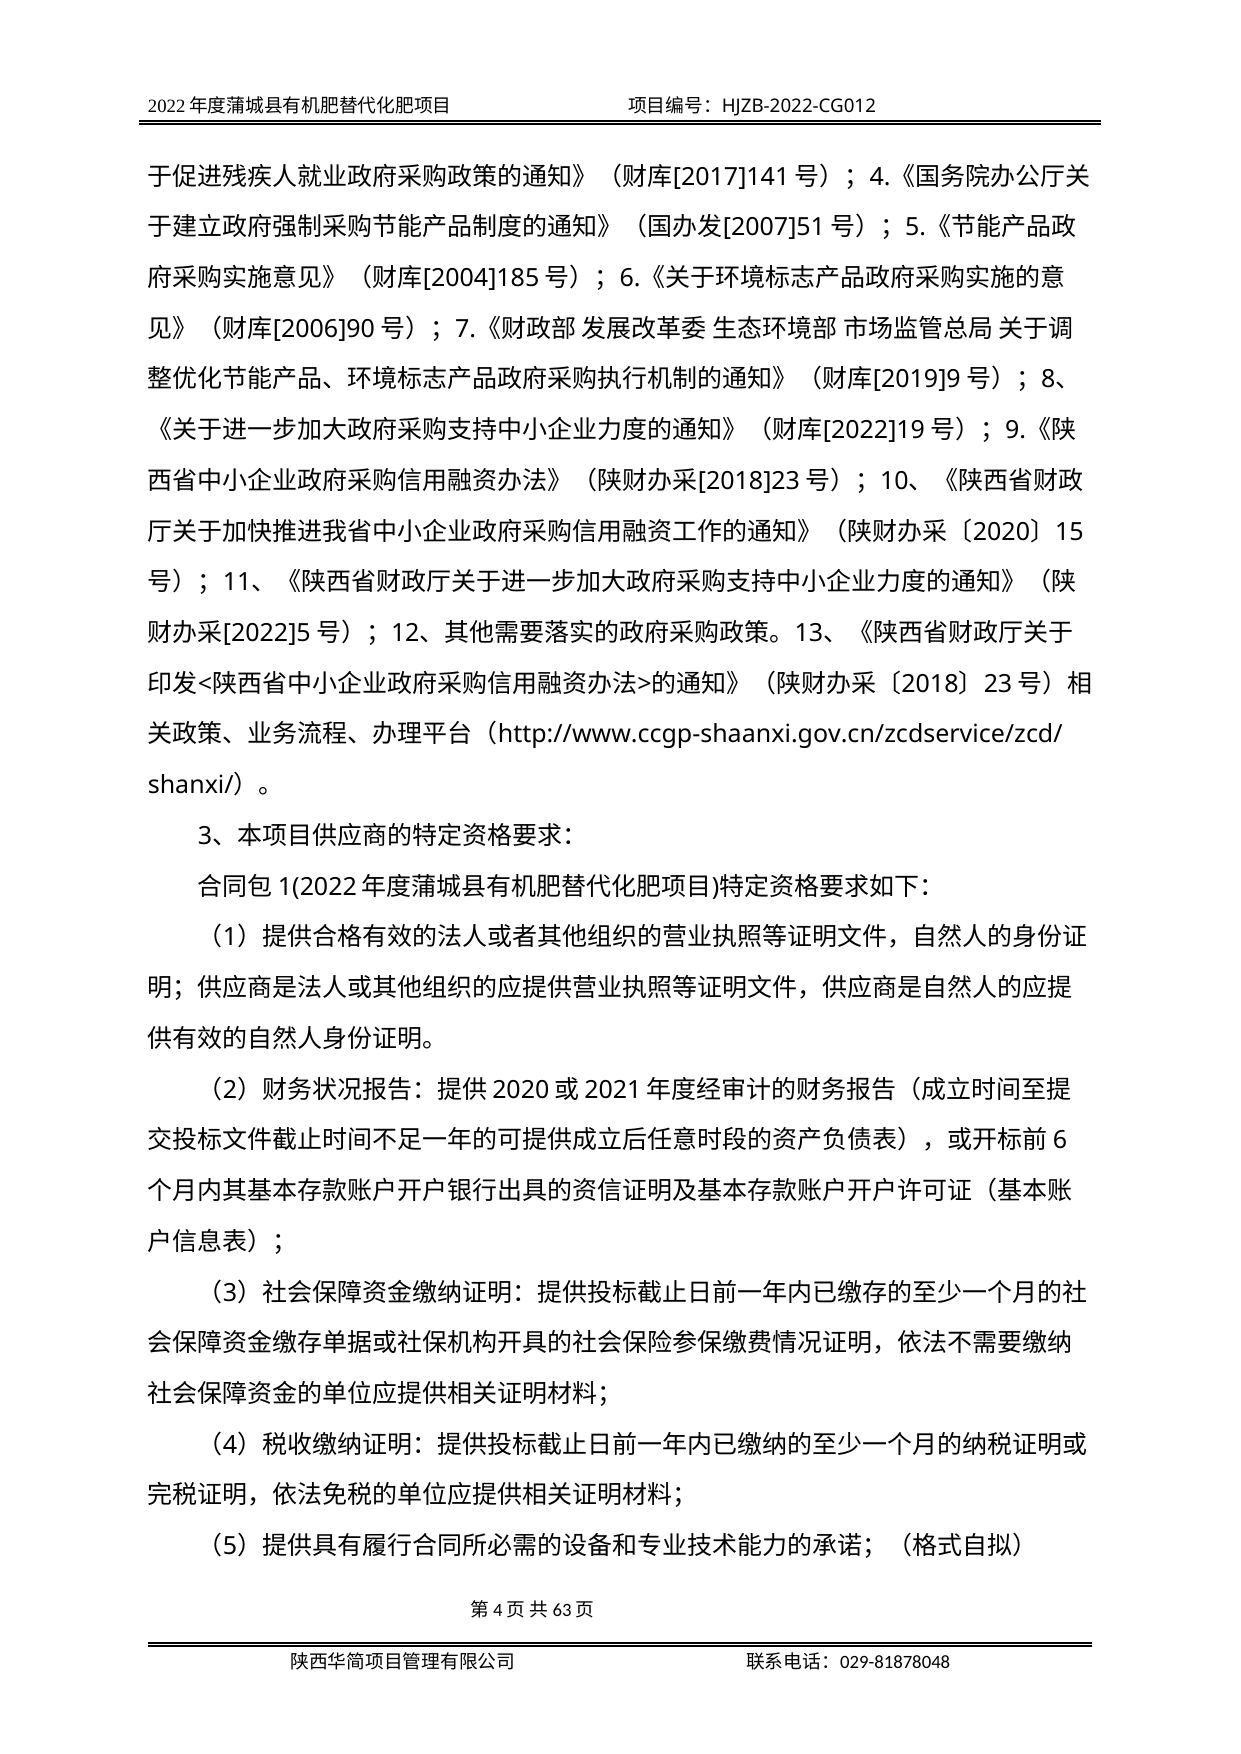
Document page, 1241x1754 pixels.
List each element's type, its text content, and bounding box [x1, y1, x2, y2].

text （2）财务状况报告：提供2020或2021年度经审计的财务报告（成立时间至提交投标文件截止时间不足一年的可提供成立后任意时段的资产负债表），或开标前6个月内其基本存款账户开户银行出具的资信证明及基本存款账户开户许可证（基本账户信息表）； [148, 1069, 1092, 1257]
text （1）提供合格有效的法人或者其他组织的营业执照等证明文件，自然人的身份证明；供应商是法人或其他组织的应提供营业执照等证明文件，供应商是自然人的应提供有效的自然人身份证明。 [148, 917, 1092, 1054]
text （5）提供具有履行合同所必需的设备和专业技术能力的承诺；（格式自拟） [148, 1526, 1092, 1562]
text （3）社会保障资金缴纳证明：提供投标截止日前一年内已缴存的至少一个月的社会保障资金缴存单据或社保机构开具的社会保险参保缴费情况证明，依法不需要缴纳社会保障资金的单位应提供相关证明材料； [148, 1272, 1092, 1410]
text 3、本项目供应商的特定资格要求： [148, 815, 1092, 852]
text 合同包1(2022年度蒲城县有机肥替代化肥项目)特定资格要求如下： [148, 866, 1092, 902]
text （4）税收缴纳证明：提供投标截止日前一年内已缴纳的至少一个月的纳税证明或完税证明，依法免税的单位应提供相关证明材料； [148, 1424, 1092, 1511]
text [148, 156, 1092, 801]
